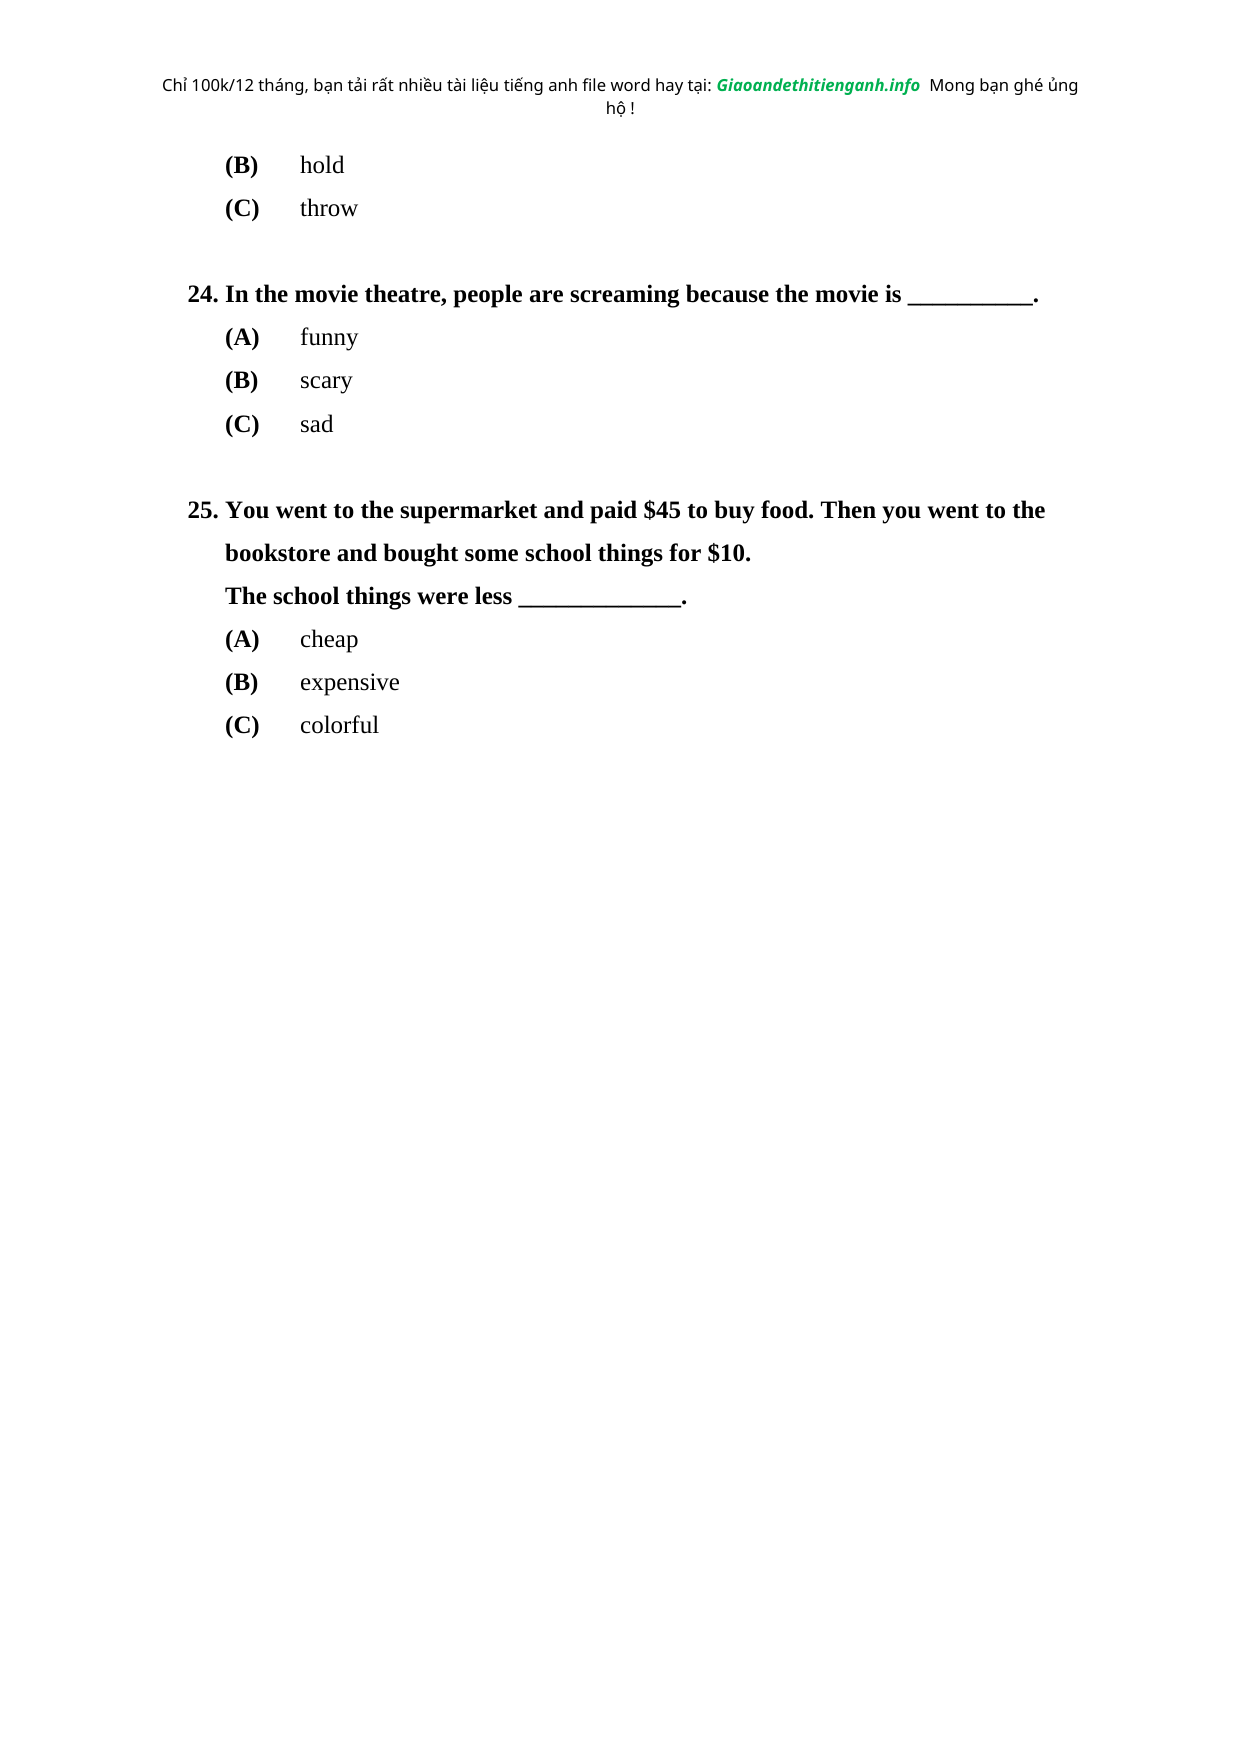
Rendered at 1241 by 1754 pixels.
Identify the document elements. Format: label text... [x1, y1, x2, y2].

text (B) hold [150, 150, 1090, 179]
list You went to the supermarket and paid $45 to buy food. Then you went to the bookstore and bought some school things for $10. The school things were less _____________. [187, 495, 1090, 610]
text (B) scary [225, 366, 1090, 394]
list In the movie theatre, people are screaming because the movie is __________. [187, 279, 1090, 308]
text (C) throw [150, 193, 1090, 222]
text (A) funny [225, 322, 1090, 351]
text (C) sad [225, 409, 1090, 437]
text (B) expensive [225, 667, 1090, 696]
text (A) cheap [225, 624, 1090, 653]
text (C) colorful [225, 711, 1090, 739]
